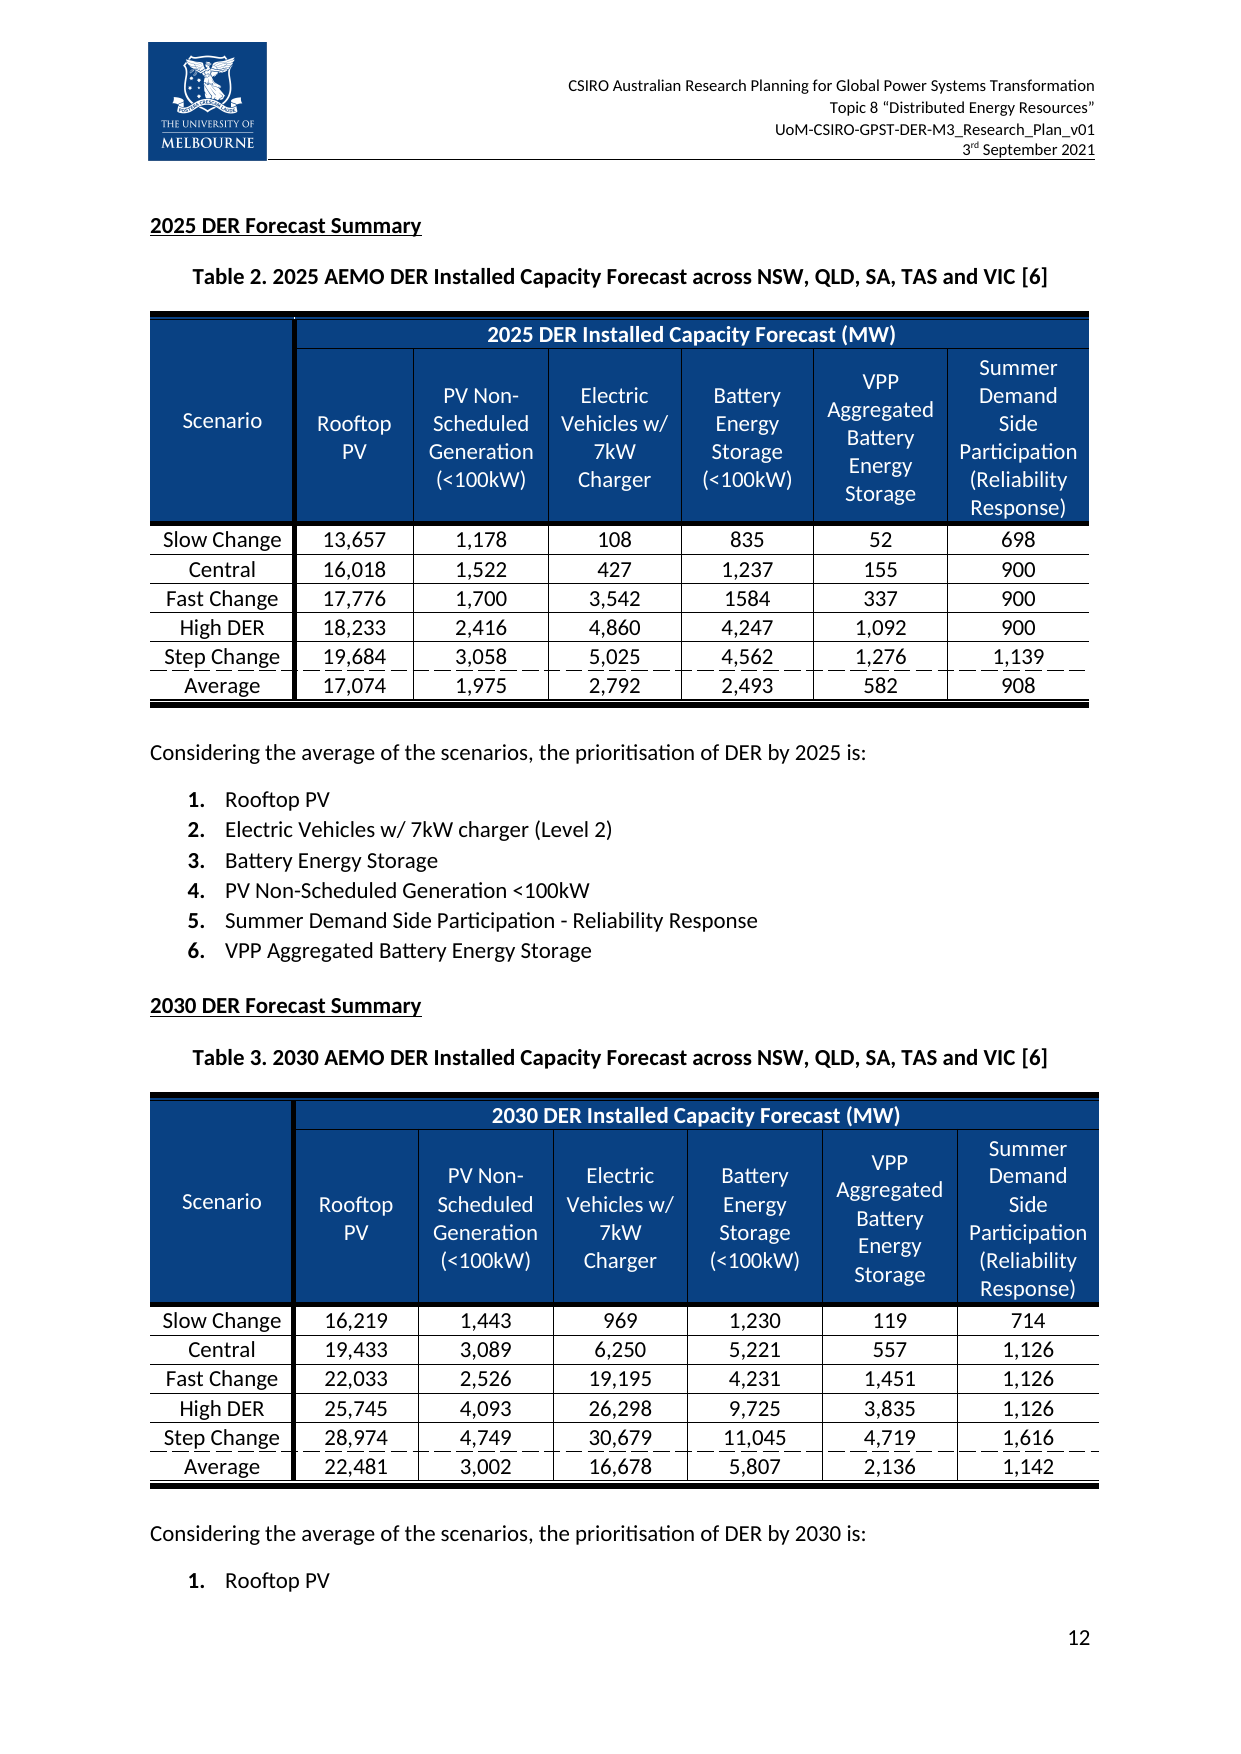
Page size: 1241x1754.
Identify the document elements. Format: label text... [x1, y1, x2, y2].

text 2025 DER Forecast Summary [150, 211, 1090, 239]
table_cell Average [150, 670, 292, 699]
table_header Scenario [150, 1101, 291, 1302]
table_cell 1,700 [414, 584, 548, 612]
table_cell 25,745 [296, 1394, 418, 1422]
table_cell 5,025 [549, 642, 681, 670]
table_cell Battery Energy Storage (<100kW) [688, 1130, 822, 1302]
table_cell 3,002 [419, 1451, 553, 1480]
table_cell Summer Demand Side Participation (Reliability Response) [958, 1130, 1099, 1302]
table_cell 5,807 [688, 1451, 822, 1480]
table_cell Slow Change [150, 526, 292, 554]
table_cell 18,233 [297, 613, 413, 641]
table_cell Step Change [150, 642, 292, 670]
table_cell 9,725 [688, 1394, 822, 1422]
table_cell 698 [948, 526, 1089, 554]
table_cell 4,247 [682, 613, 813, 641]
text Considering the average of the scenarios, the prioritisation of DER by 2030 is: [150, 1489, 1090, 1547]
table_cell Fast Change [150, 1365, 291, 1393]
table_cell 427 [549, 555, 681, 583]
table_cell Average [150, 1451, 291, 1480]
table_cell 1,451 [823, 1365, 957, 1393]
table_cell 22,481 [296, 1451, 418, 1480]
table_cell 1,522 [414, 555, 548, 583]
table_cell 835 [682, 526, 813, 554]
picture [148, 42, 267, 161]
table_cell 4,719 [823, 1423, 957, 1451]
table_cell 4,093 [419, 1394, 553, 1422]
table_cell 900 [948, 555, 1089, 583]
table_cell 4,231 [688, 1365, 822, 1393]
table_cell 1,142 [958, 1451, 1099, 1480]
list Electric Vehicles w/ 7kW charger (Level 2) [187, 816, 1090, 844]
table_cell 3,542 [549, 584, 681, 612]
table_cell 16,018 [297, 555, 413, 583]
table_cell 26,298 [554, 1394, 687, 1422]
table_cell 1,139 [948, 642, 1089, 670]
table_cell 969 [554, 1307, 687, 1334]
table_cell Electric Vehicles w/ 7kW Charger [549, 349, 681, 521]
table_cell 5,221 [688, 1336, 822, 1363]
table_cell Electric Vehicles w/ 7kW Charger [554, 1130, 687, 1302]
list Summer Demand Side Participation - Reliability Response [187, 906, 1090, 934]
table_cell 4,860 [549, 613, 681, 641]
table_cell Battery Energy Storage (<100kW) [682, 349, 813, 521]
text Table 2. 2025 AEMO DER Installed Capacity Forecast across NSW, QLD, SA, TAS and VIC [6] [150, 262, 1090, 290]
table_cell 2,526 [419, 1365, 553, 1393]
table_cell 1,126 [958, 1336, 1099, 1363]
table_cell High DER [150, 613, 292, 641]
table_cell 3,089 [419, 1336, 553, 1363]
table_cell 2,792 [549, 670, 681, 699]
table_cell 119 [823, 1307, 957, 1334]
table_cell Central [150, 555, 292, 583]
table_cell Summer Demand Side Participation (Reliability Response) [948, 349, 1089, 521]
table_cell 3,058 [414, 642, 548, 670]
table_cell 6,250 [554, 1336, 687, 1363]
list Rooftop PV [187, 785, 1090, 813]
list PV Non-Scheduled Generation <100kW [187, 876, 1090, 904]
table_header Scenario [150, 320, 292, 521]
table_cell 19,433 [296, 1336, 418, 1363]
table_cell 1,178 [414, 526, 548, 554]
table_cell VPP Aggregated Battery Energy Storage [814, 349, 947, 521]
table_header 2030 DER Installed Capacity Forecast (MW) [296, 1101, 1099, 1129]
table_cell 900 [948, 613, 1089, 641]
table_cell 1,616 [958, 1423, 1099, 1451]
table_cell 3,835 [823, 1394, 957, 1422]
table_cell 582 [814, 670, 947, 699]
table_cell 2,136 [823, 1451, 957, 1480]
list Rooftop PV [187, 1566, 1090, 1594]
table_cell 13,657 [297, 526, 413, 554]
table_cell Central [150, 1336, 291, 1363]
list Battery Energy Storage [187, 846, 1090, 874]
table_cell 30,679 [554, 1423, 687, 1451]
table_cell 155 [814, 555, 947, 583]
table_cell 900 [948, 584, 1089, 612]
text Considering the average of the scenarios, the prioritisation of DER by 2025 is: [150, 708, 1090, 767]
table_cell 1,443 [419, 1307, 553, 1334]
table_cell PV Non-Scheduled Generation (<100kW) [414, 349, 548, 521]
table_cell Slow Change [150, 1307, 291, 1334]
table_cell 52 [814, 526, 947, 554]
table_cell 17,074 [297, 670, 413, 699]
table_cell 4,749 [419, 1423, 553, 1451]
table_cell 2,416 [414, 613, 548, 641]
table_cell 19,684 [297, 642, 413, 670]
table_cell 908 [948, 670, 1089, 699]
table_cell 557 [823, 1336, 957, 1363]
table_cell 28,974 [296, 1423, 418, 1451]
table_header 2025 DER Installed Capacity Forecast (MW) [297, 320, 1089, 348]
table_cell Fast Change [150, 584, 292, 612]
table_cell 108 [549, 526, 681, 554]
table_cell 16,219 [296, 1307, 418, 1334]
table_cell Step Change [150, 1423, 291, 1451]
table_cell 16,678 [554, 1451, 687, 1480]
table_cell 1,975 [414, 670, 548, 699]
table_cell 714 [958, 1307, 1099, 1334]
table_cell Rooftop PV [296, 1130, 418, 1302]
table_cell 19,195 [554, 1365, 687, 1393]
table_cell Rooftop PV [297, 349, 413, 521]
table_cell VPP Aggregated Battery Energy Storage [823, 1130, 957, 1302]
list VPP Aggregated Battery Energy Storage [187, 936, 1090, 964]
table_cell 1,230 [688, 1307, 822, 1334]
text 2030 DER Forecast Summary [150, 992, 1090, 1020]
table_cell 1,237 [682, 555, 813, 583]
table_cell 2,493 [682, 670, 813, 699]
table_cell 22,033 [296, 1365, 418, 1393]
table_cell 4,562 [682, 642, 813, 670]
table_cell 17,776 [297, 584, 413, 612]
table_cell 1,276 [814, 642, 947, 670]
text Table 3. 2030 AEMO DER Installed Capacity Forecast across NSW, QLD, SA, TAS and VIC [6] [150, 1043, 1090, 1071]
table_cell 11,045 [688, 1423, 822, 1451]
table_cell High DER [150, 1394, 291, 1422]
table_cell 1584 [682, 584, 813, 612]
table_cell PV Non-Scheduled Generation (<100kW) [419, 1130, 553, 1302]
table_cell 1,126 [958, 1394, 1099, 1422]
table_cell 1,092 [814, 613, 947, 641]
table_cell 1,126 [958, 1365, 1099, 1393]
table_cell 337 [814, 584, 947, 612]
